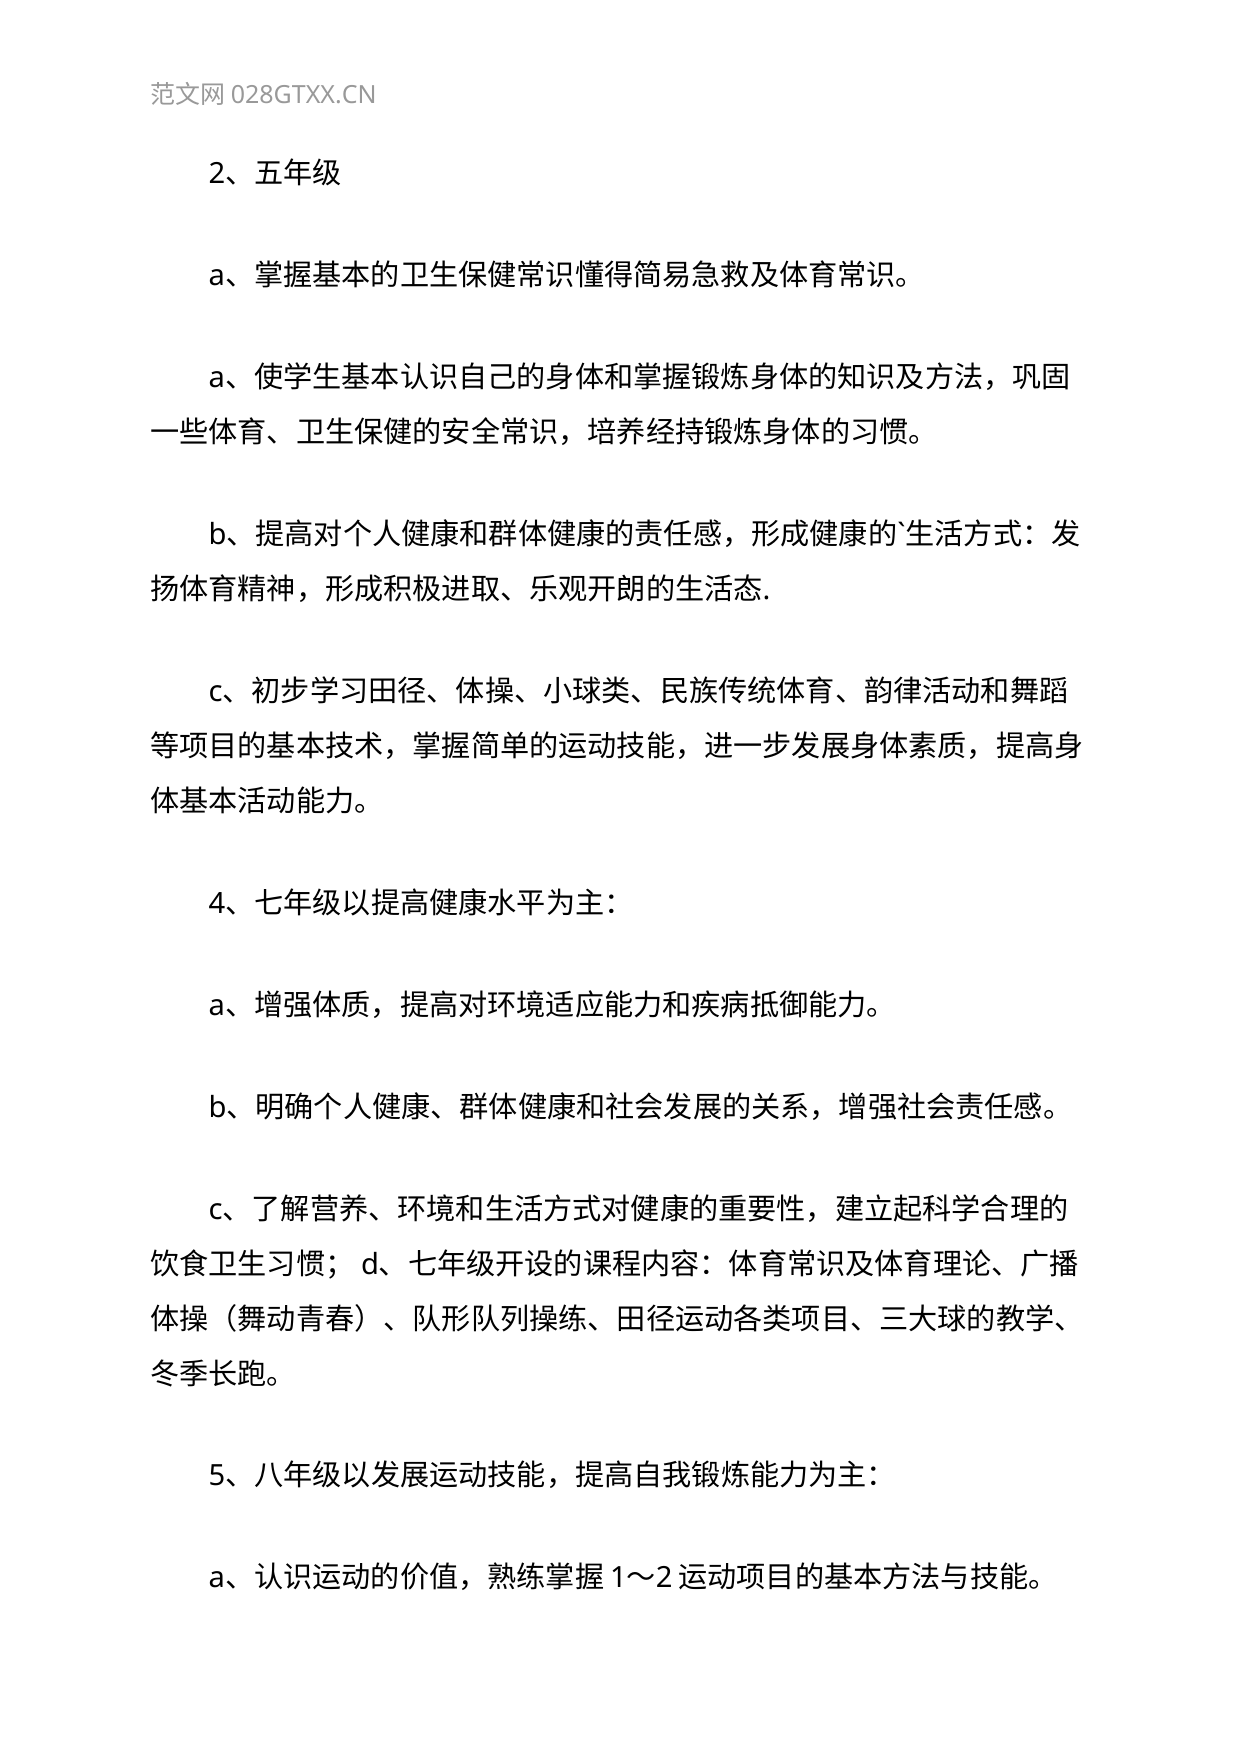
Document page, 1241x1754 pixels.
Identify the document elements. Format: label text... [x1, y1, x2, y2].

text a、认识运动的价值，熟练掌握1～2运动项目的基本方法与技能。 [150, 1554, 1090, 1596]
text b、明确个人健康、群体健康和社会发展的关系，增强社会责任感。 [150, 1083, 1090, 1126]
text c、初步学习田径、体操、小球类、民族传统体育、韵律活动和舞蹈等项目的基本技术，掌握简单的运动技能，进一步发展身体素质，提高身体基本活动能力。 [150, 668, 1090, 820]
text a、增强体质，提高对环境适应能力和疾病抵御能力。 [150, 981, 1090, 1024]
text 5、八年级以发展运动技能，提高自我锻炼能力为主： [150, 1452, 1090, 1494]
text c、了解营养、环境和生活方式对健康的重要性，建立起科学合理的饮食卫生习惯； d、七年级开设的课程内容：体育常识及体育理论、广播体操（舞动青春）、队形队列操练、田径运动各类项目、三大球的教学、冬季长跑。 [150, 1185, 1090, 1392]
text a、掌握基本的卫生保健常识懂得简易急救及体育常识。 [150, 252, 1090, 294]
text b、提高对个人健康和群体健康的责任感，形成健康的`生活方式：发扬体育精神，形成积极进取、乐观开朗的生活态. [150, 511, 1090, 608]
text 4、七年级以提高健康水平为主： [150, 879, 1090, 922]
text a、使学生基本认识自己的身体和掌握锻炼身体的知识及方法，巩固一些体育、卫生保健的安全常识，培养经持锻炼身体的习惯。 [150, 354, 1090, 451]
text 2、五年级 [150, 150, 1090, 192]
